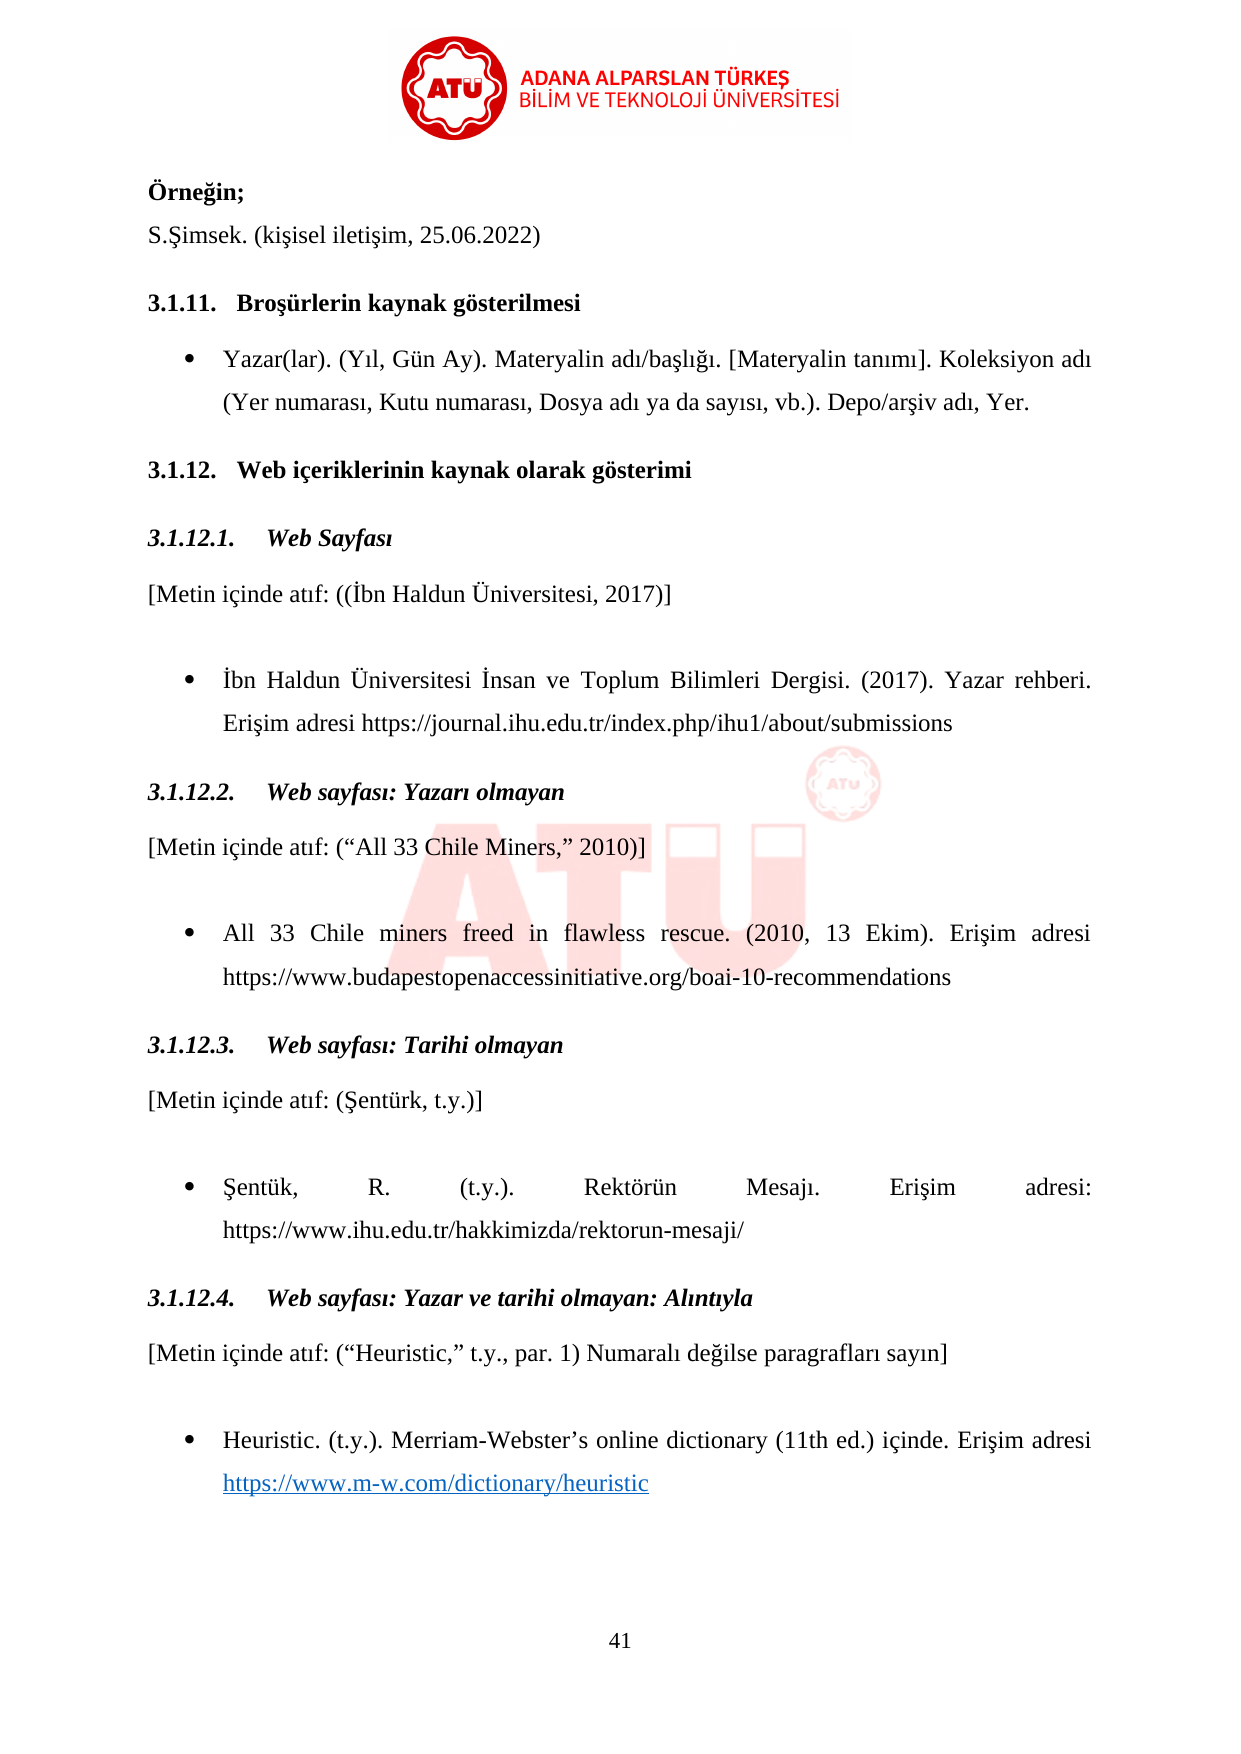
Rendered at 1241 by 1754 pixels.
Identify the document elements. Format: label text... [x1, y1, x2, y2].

text [Metin içinde atıf: (Şentürk, t.y.)] [148, 1085, 1092, 1114]
subtitle Web sayfası: Tarihi olmayan [148, 1030, 1092, 1058]
list Şentük, R. (t.y.). Rektörün Mesajı. Erişim adresi: https://www.ihu.edu.tr/hakkimizda/rektorun-mesaji/ [185, 1172, 1092, 1243]
text [Metin içinde atıf: ((İbn Haldun Üniversitesi, 2017)] [148, 579, 1092, 608]
subtitle Web sayfası: Yazar ve tarihi olmayan: Alıntıyla [148, 1283, 1092, 1312]
subtitle Web sayfası: Yazarı olmayan [148, 777, 1092, 805]
picture [388, 29, 852, 143]
list Yazar(lar). (Yıl, Gün Ay). Materyalin adı/başlığı. [Materyalin tanımı]. Koleksiyon adı (Yer numarası, Kutu numarası, Dosya adı ya da sayısı, vb.). Depo/arşiv adı, Yer. [185, 344, 1092, 416]
text [Metin içinde atıf: (“Heuristic,” t.y., par. 1) Numaralı değilse paragrafları sayın] [148, 1338, 1092, 1367]
subtitle Web içeriklerinin kaynak olarak gösterimi [148, 455, 1092, 484]
list Heuristic. (t.y.). Merriam-Webster’s online dictionary (11th ed.) içinde. Erişim adresi https://www.m-w.com/dictionary/heuristic [185, 1425, 1092, 1497]
subtitle Web Sayfası [148, 523, 1092, 552]
subtitle Broşürlerin kaynak gösterilmesi [148, 288, 1092, 317]
text Örneğin; [148, 177, 1092, 206]
text [Metin içinde atıf: (“All 33 Chile Miners,” 2010)] [148, 832, 1092, 861]
list All 33 Chile miners freed in flawless rescue. (2010, 13 Ekim). Erişim adresi https://www.budapestopenaccessinitiative.org/boai-10-recommendations [185, 918, 1092, 990]
list İbn Haldun Üniversitesi İnsan ve Toplum Bilimleri Dergisi. (2017). Yazar rehberi. Erişim adresi https://journal.ihu.edu.tr/index.php/ihu1/about/submissions [185, 665, 1092, 737]
text S.Şimsek. (kişisel iletişim, 25.06.2022) [148, 220, 1092, 249]
